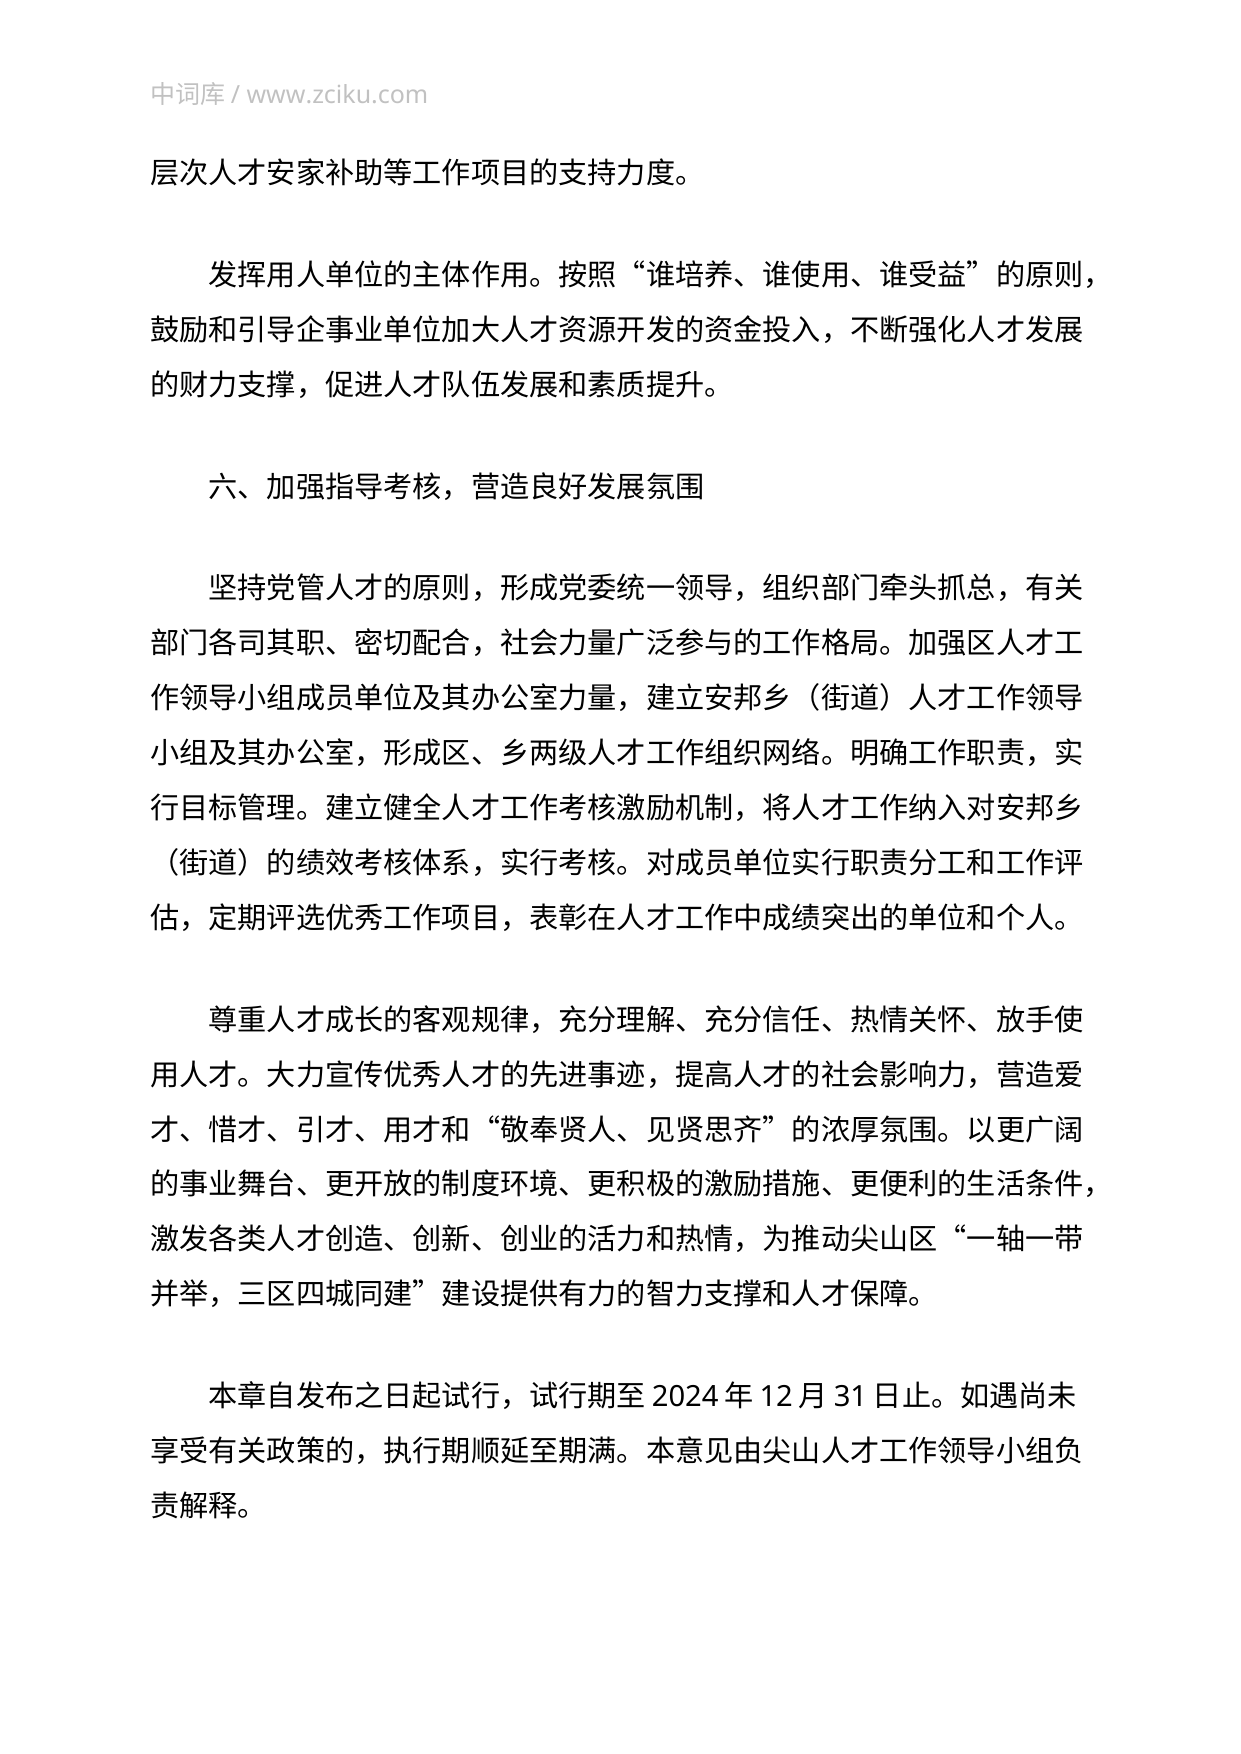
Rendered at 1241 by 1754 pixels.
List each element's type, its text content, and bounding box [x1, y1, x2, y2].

text 尊重人才成长的客观规律，充分理解、充分信任、热情关怀、放手使用人才。大力宣传优秀人才的先进事迹，提高人才的社会影响力，营造爱才、惜才、引才、用才和“敬奉贤人、见贤思齐”的浓厚氛围。以更广阔的事业舞台、更开放的制度环境、更积极的激励措施、更便利的生活条件，激发各类人才创造、创新、创业的活力和热情，为推动尖山区“一轴一带并举，三区四城同建”建设提供有力的智力支撑和人才保障。 [150, 996, 1090, 1313]
text 发挥用人单位的主体作用。按照“谁培养、谁使用、谁受益”的原则，鼓励和引导企事业单位加大人才资源开发的资金投入，不断强化人才发展的财力支撑，促进人才队伍发展和素质提升。 [150, 252, 1090, 404]
text 六、加强指导考核，营造良好发展氛围 [150, 463, 1090, 506]
text 坚持党管人才的原则，形成党委统一领导，组织部门牵头抓总，有关部门各司其职、密切配合，社会力量广泛参与的工作格局。加强区人才工作领导小组成员单位及其办公室力量，建立安邦乡（街道）人才工作领导小组及其办公室，形成区、乡两级人才工作组织网络。明确工作职责，实行目标管理。建立健全人才工作考核激励机制，将人才工作纳入对安邦乡（街道）的绩效考核体系，实行考核。对成员单位实行职责分工和工作评估，定期评选优秀工作项目，表彰在人才工作中成绩突出的单位和个人。 [150, 565, 1090, 937]
text 本章自发布之日起试行，试行期至2024年12月31日止。如遇尚未享受有关政策的，执行期顺延至期满。本意见由尖山人才工作领导小组负责解释。 [150, 1372, 1090, 1525]
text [150, 150, 1090, 192]
